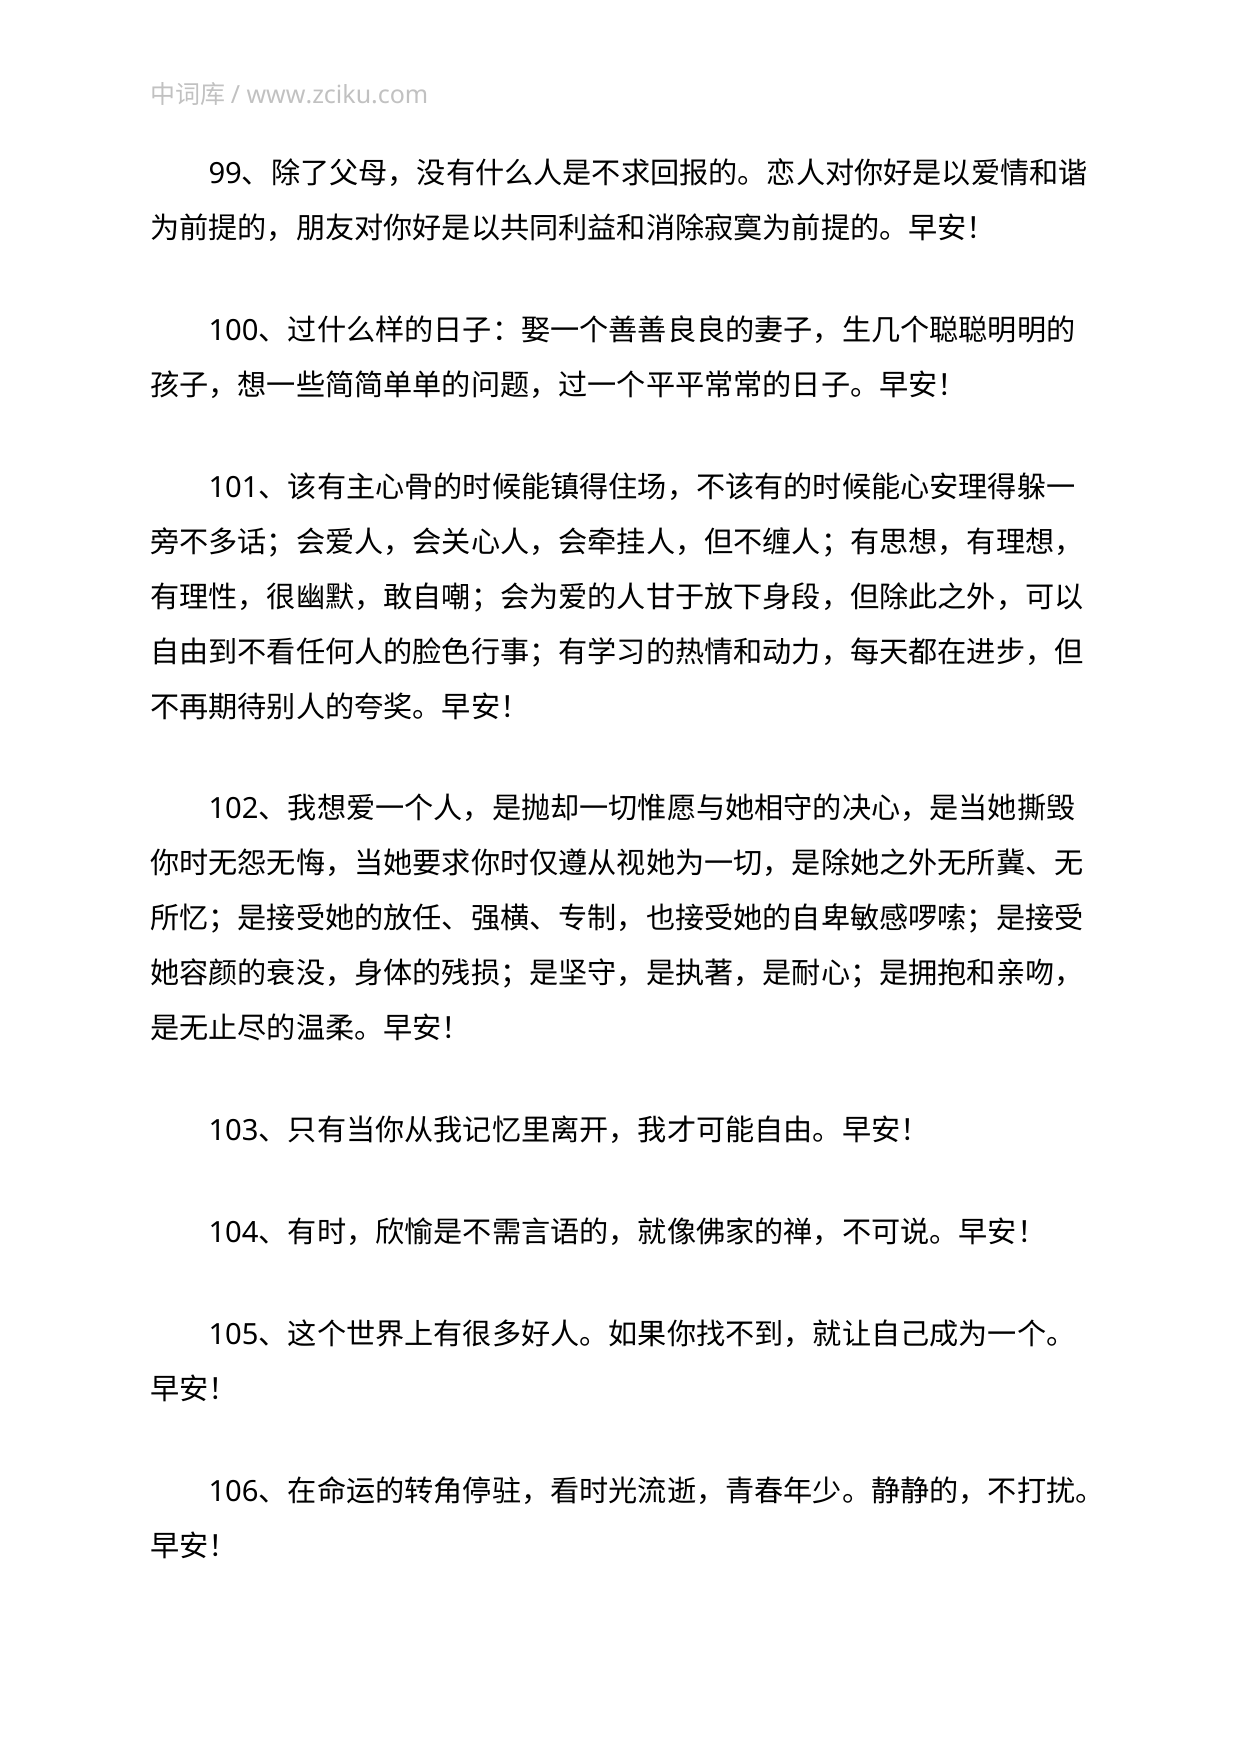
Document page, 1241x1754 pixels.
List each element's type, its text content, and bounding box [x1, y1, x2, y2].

text 104、有时，欣愉是不需言语的，就像佛家的禅，不可说。早安！ [150, 1208, 1090, 1251]
text 100、过什么样的日子：娶一个善善良良的妻子，生几个聪聪明明的孩子，想一些简简单单的问题，过一个平平常常的日子。早安！ [150, 307, 1090, 404]
text 102、我想爱一个人，是抛却一切惟愿与她相守的决心，是当她撕毁你时无怨无悔，当她要求你时仅遵从视她为一切，是除她之外无所冀、无所忆；是接受她的放任、强横、专制，也接受她的自卑敏感啰嗦；是接受她容颜的衰没，身体的残损；是坚守，是执著，是耐心；是拥抱和亲吻，是无止尽的温柔。早安！ [150, 785, 1090, 1047]
text 101、该有主心骨的时候能镇得住场，不该有的时候能心安理得躲一旁不多话；会爱人，会关心人，会牵挂人，但不缠人；有思想，有理想，有理性，很幽默，敢自嘲；会为爱的人甘于放下身段，但除此之外，可以自由到不看任何人的脸色行事；有学习的热情和动力，每天都在进步，但不再期待别人的夸奖。早安！ [150, 463, 1090, 726]
text 106、在命运的转角停驻，看时光流逝，青春年少。静静的，不打扰。早安！ [150, 1467, 1090, 1564]
text 105、这个世界上有很多好人。如果你找不到，就让自己成为一个。早安！ [150, 1310, 1090, 1408]
text 103、只有当你从我记忆里离开，我才可能自由。早安！ [150, 1106, 1090, 1149]
text 99、除了父母，没有什么人是不求回报的。恋人对你好是以爱情和谐为前提的，朋友对你好是以共同利益和消除寂寞为前提的。早安！ [150, 150, 1090, 247]
